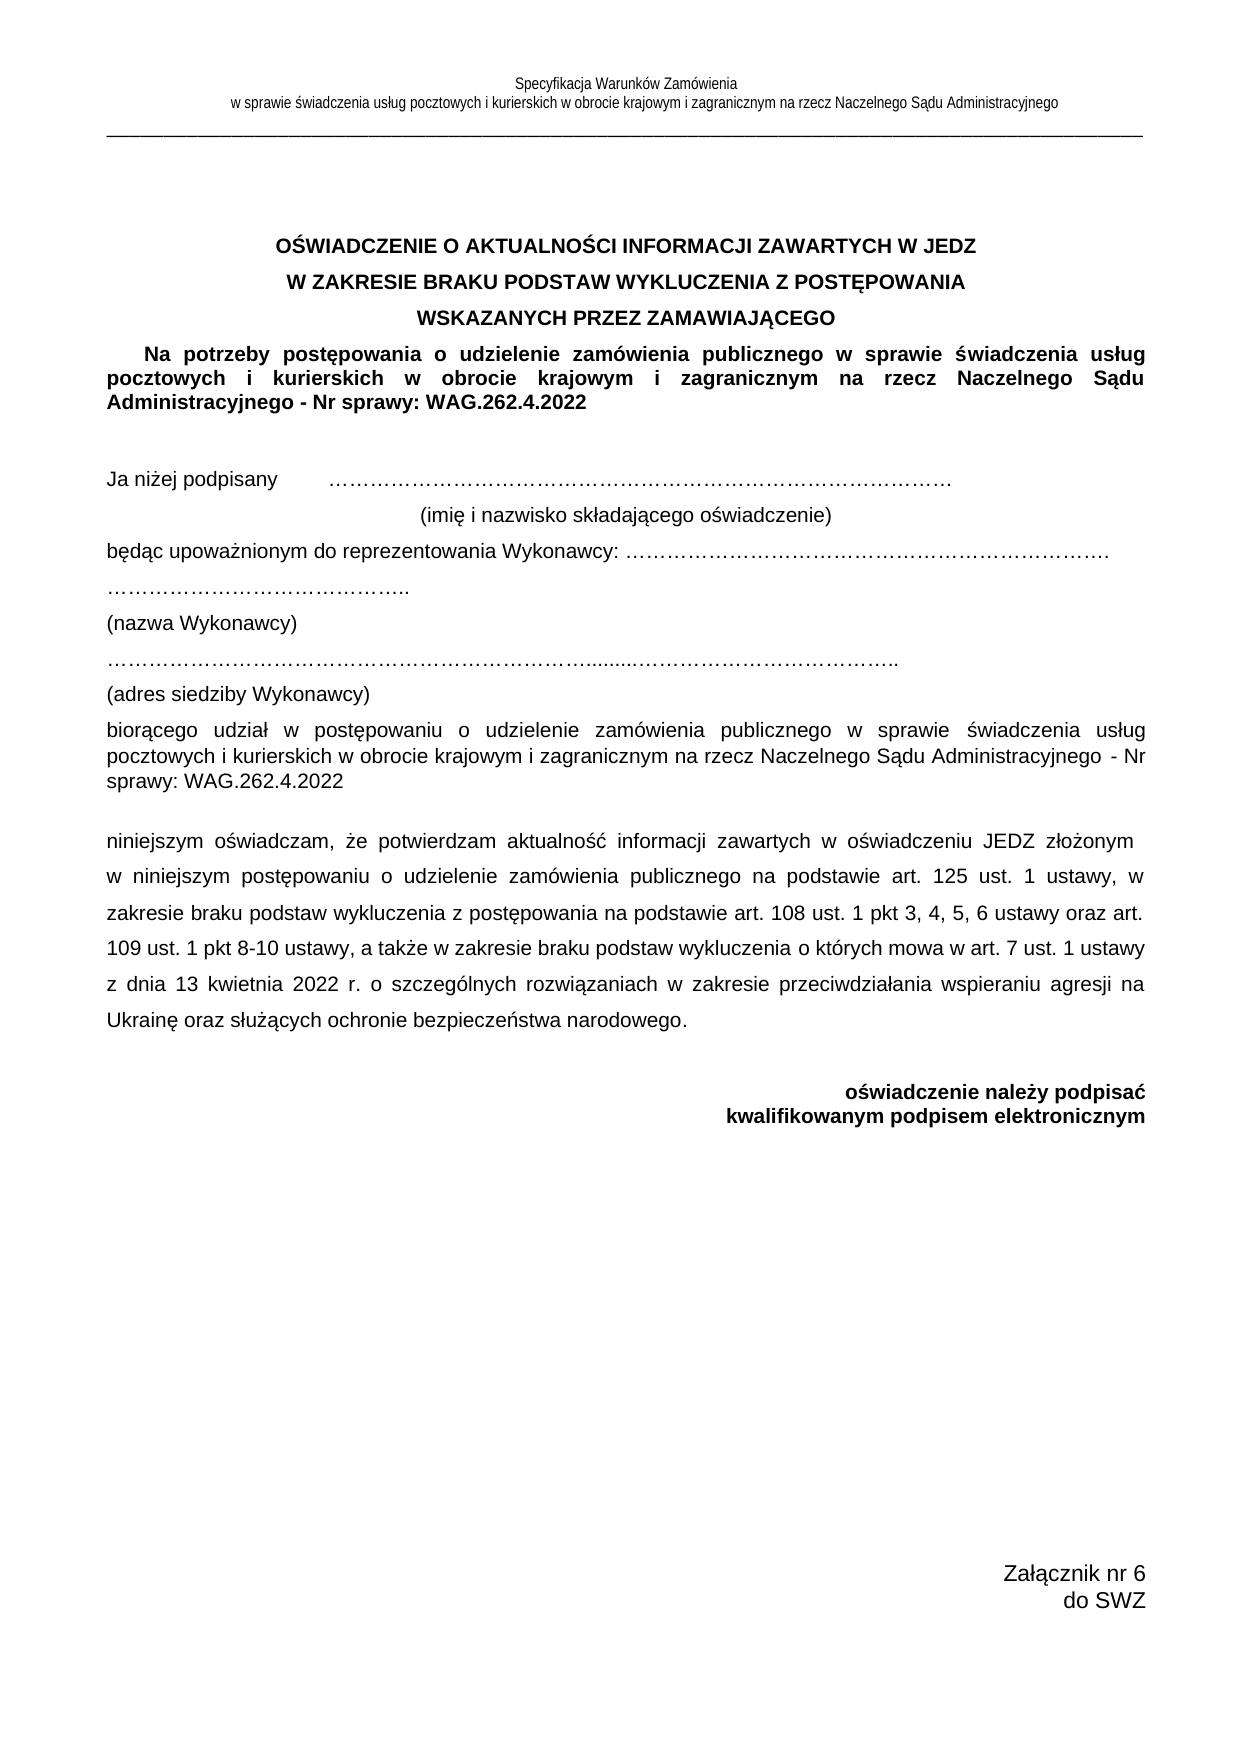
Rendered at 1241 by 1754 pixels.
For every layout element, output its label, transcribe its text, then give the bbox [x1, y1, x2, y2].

text oświadczenie należy podpisać [106, 1080, 1146, 1104]
text (adres siedziby Wykonawcy) [106, 682, 1146, 706]
text Załącznik nr 6 [106, 1560, 1146, 1587]
text Na potrzeby postępowania o udzielenie zamówienia publicznego w sprawie świadczenia usług pocztowych i kurierskich w obrocie krajowym i zagranicznym na rzecz Naczelnego Sądu Administracyjnego - Nr sprawy: WAG.262.4.2022 [106, 342, 1146, 414]
text do SWZ [106, 1587, 1146, 1613]
text (nazwa Wykonawcy) [106, 610, 1146, 634]
text kwalifikowanym podpisem elektronicznym [106, 1104, 1146, 1128]
text …………………………………………………………….........……………………………….. [106, 646, 1146, 670]
text W ZAKRESIE BRAKU PODSTAW WYKLUCZENIA Z POSTĘPOWANIA [106, 270, 1146, 294]
text OŚWIADCZENIE O AKTUALNOŚCI INFORMACJI ZAWARTYCH W JEDZ [106, 234, 1146, 258]
text będąc upoważnionym do reprezentowania Wykonawcy: …………………………………………………………….…………………………………….. [106, 538, 1146, 598]
text WSKAZANYCH PRZEZ ZAMAWIAJĄCEGO [106, 306, 1146, 330]
text (imię i nazwisko składającego oświadczenie) [106, 503, 1146, 527]
text niniejszym oświadczam, że potwierdzam aktualność informacji zawartych w oświadczeniu JEDZ złożonym w niniejszym postępowaniu o udzielenie zamówienia publicznego na podstawie art. 125 ust. 1 ustawy, w zakresie braku podstaw wykluczenia z postępowania na podstawie art. 108 ust. 1 pkt 3, 4, 5, 6 ustawy oraz art. 109 ust. 1 pkt 8-10 ustawy, a także w zakresie braku podstaw wykluczenia o których mowa w art. 7 ust. 1 ustawy z dnia 13 kwietnia 2022 r. o szczególnych rozwiązaniach w zakresie przeciwdziałania wspieraniu agresji na Ukrainę oraz służących ochronie bezpieczeństwa narodowego. [106, 828, 1146, 1032]
text Ja niżej podpisany ……………………………………………………………………………… [106, 467, 1146, 491]
text biorącego udział w postępowaniu o udzielenie zamówienia publicznego w sprawie świadczenia usług pocztowych i kurierskich w obrocie krajowym i zagranicznym na rzecz Naczelnego Sądu Administracyjnego - Nr sprawy: WAG.262.4.2022 [106, 718, 1146, 792]
